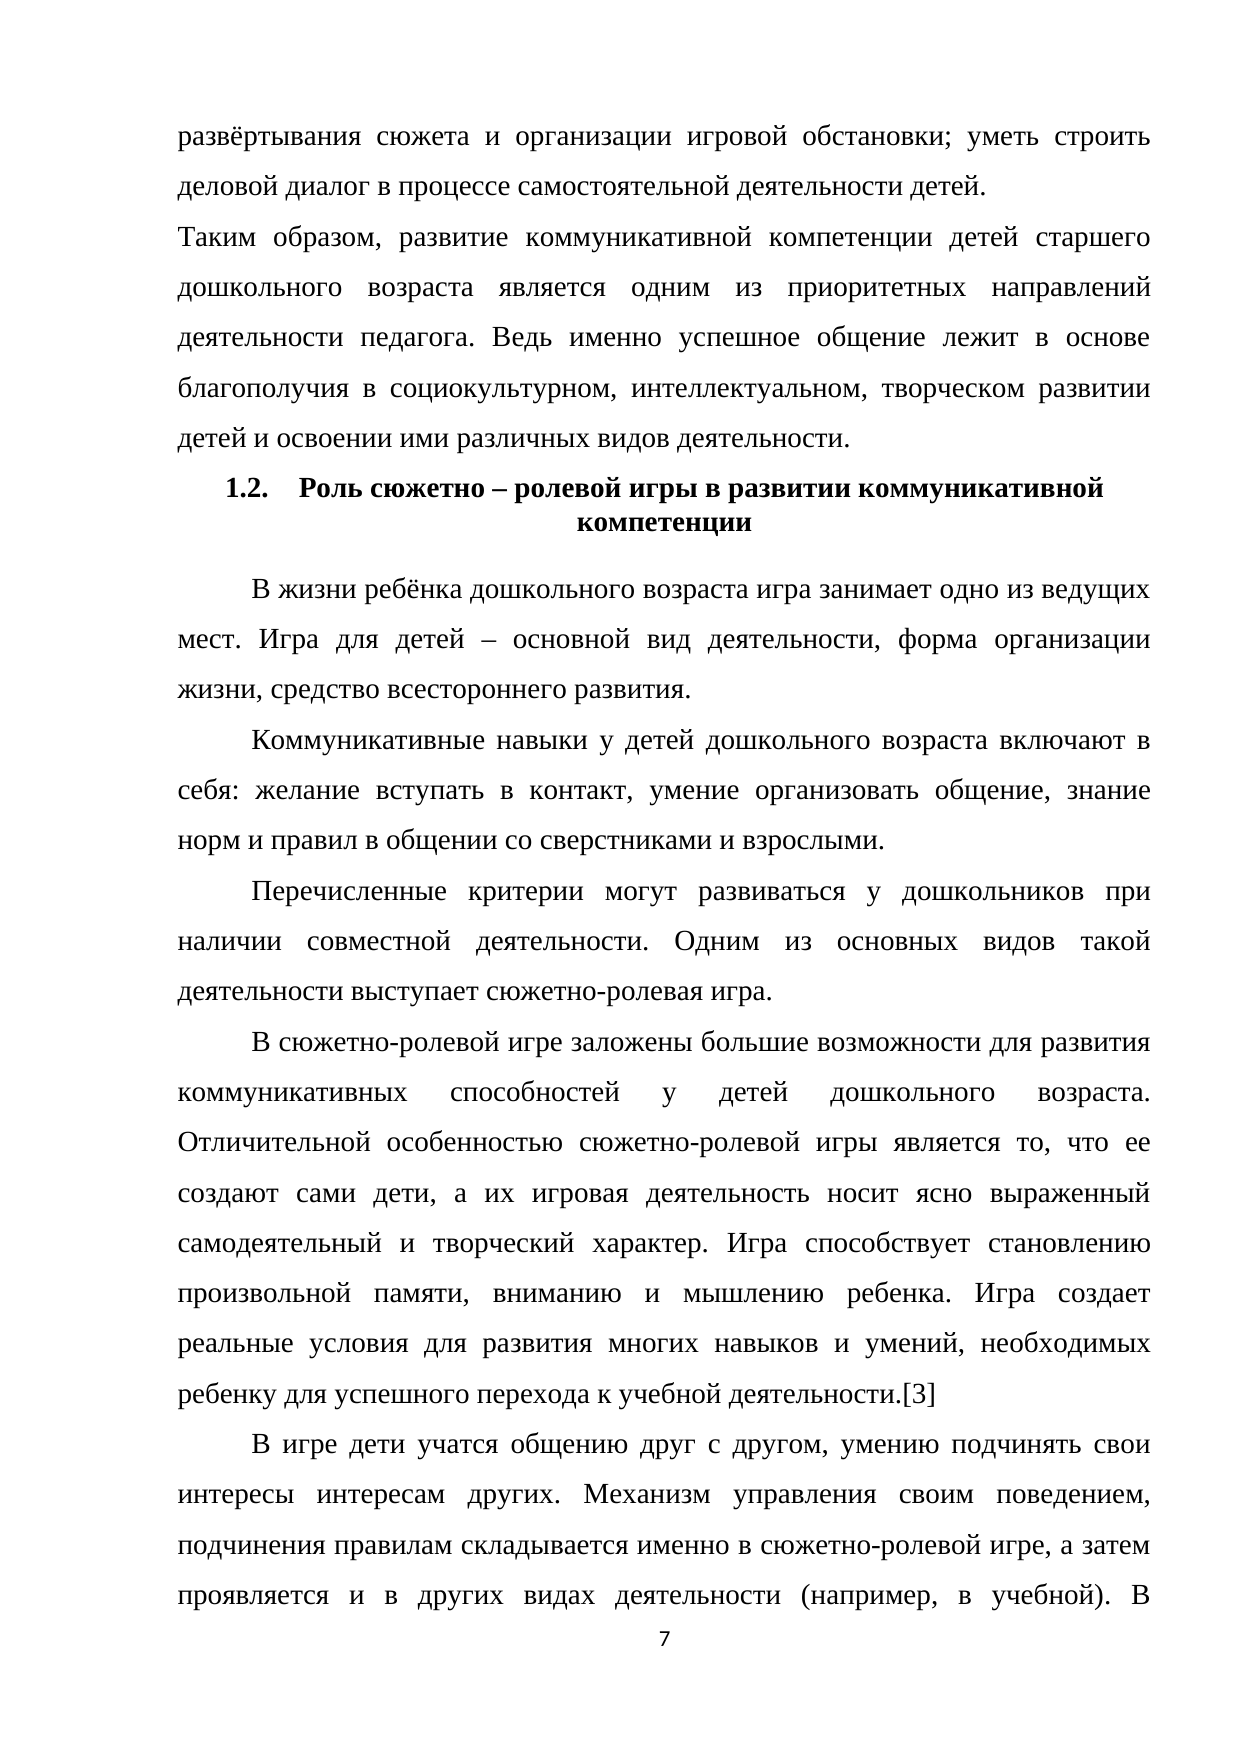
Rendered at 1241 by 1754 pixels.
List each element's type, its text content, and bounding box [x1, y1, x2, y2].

text Перечисленные критерии могут развиваться у дошкольников при наличии совместной деятельности. Одним из основных видов такой деятельности выступает сюжетно-ролевая игра. [177, 873, 1152, 1007]
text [177, 1426, 1152, 1611]
text В сюжетно-ролевой игре заложены большие возможности для развития коммуникативных способностей у детей дошкольного возраста. Отличительной особенностью сюжетно-ролевой игры является то, что ее создают сами дети, а их игровая деятельность носит ясно выраженный самодеятельный и творческий характер. Игра способствует становлению произвольной памяти, вниманию и мышлению ребенка. Игра создает реальные условия для развития многих навыков и умений, необходимых ребенку для успешного перехода к учебной деятельности.[3] [177, 1024, 1152, 1409]
text Таким образом, развитие коммуникативной компетенции детей старшего дошкольного возраста является одним из приоритетных направлений деятельности педагога. Ведь именно успешное общение лежит в основе благополучия в социокультурном, интеллектуальном, творческом развитии детей и освоении ими различных видов деятельности. [177, 219, 1152, 453]
text Коммуникативные навыки у детей дошкольного возраста включают в себя: желание вступать в контакт, умение организовать общение, знание норм и правил в общении со сверстниками и взрослыми. [177, 722, 1152, 856]
text 1.2. Роль сюжетно – ролевой игры в развитии коммуникативной компетенции [177, 470, 1152, 537]
text В жизни ребёнка дошкольного возраста игра занимает одно из ведущих мест. Игра для детей – основной вид деятельности, форма организации жизни, средство всестороннего развития. [177, 571, 1152, 705]
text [177, 118, 1152, 202]
